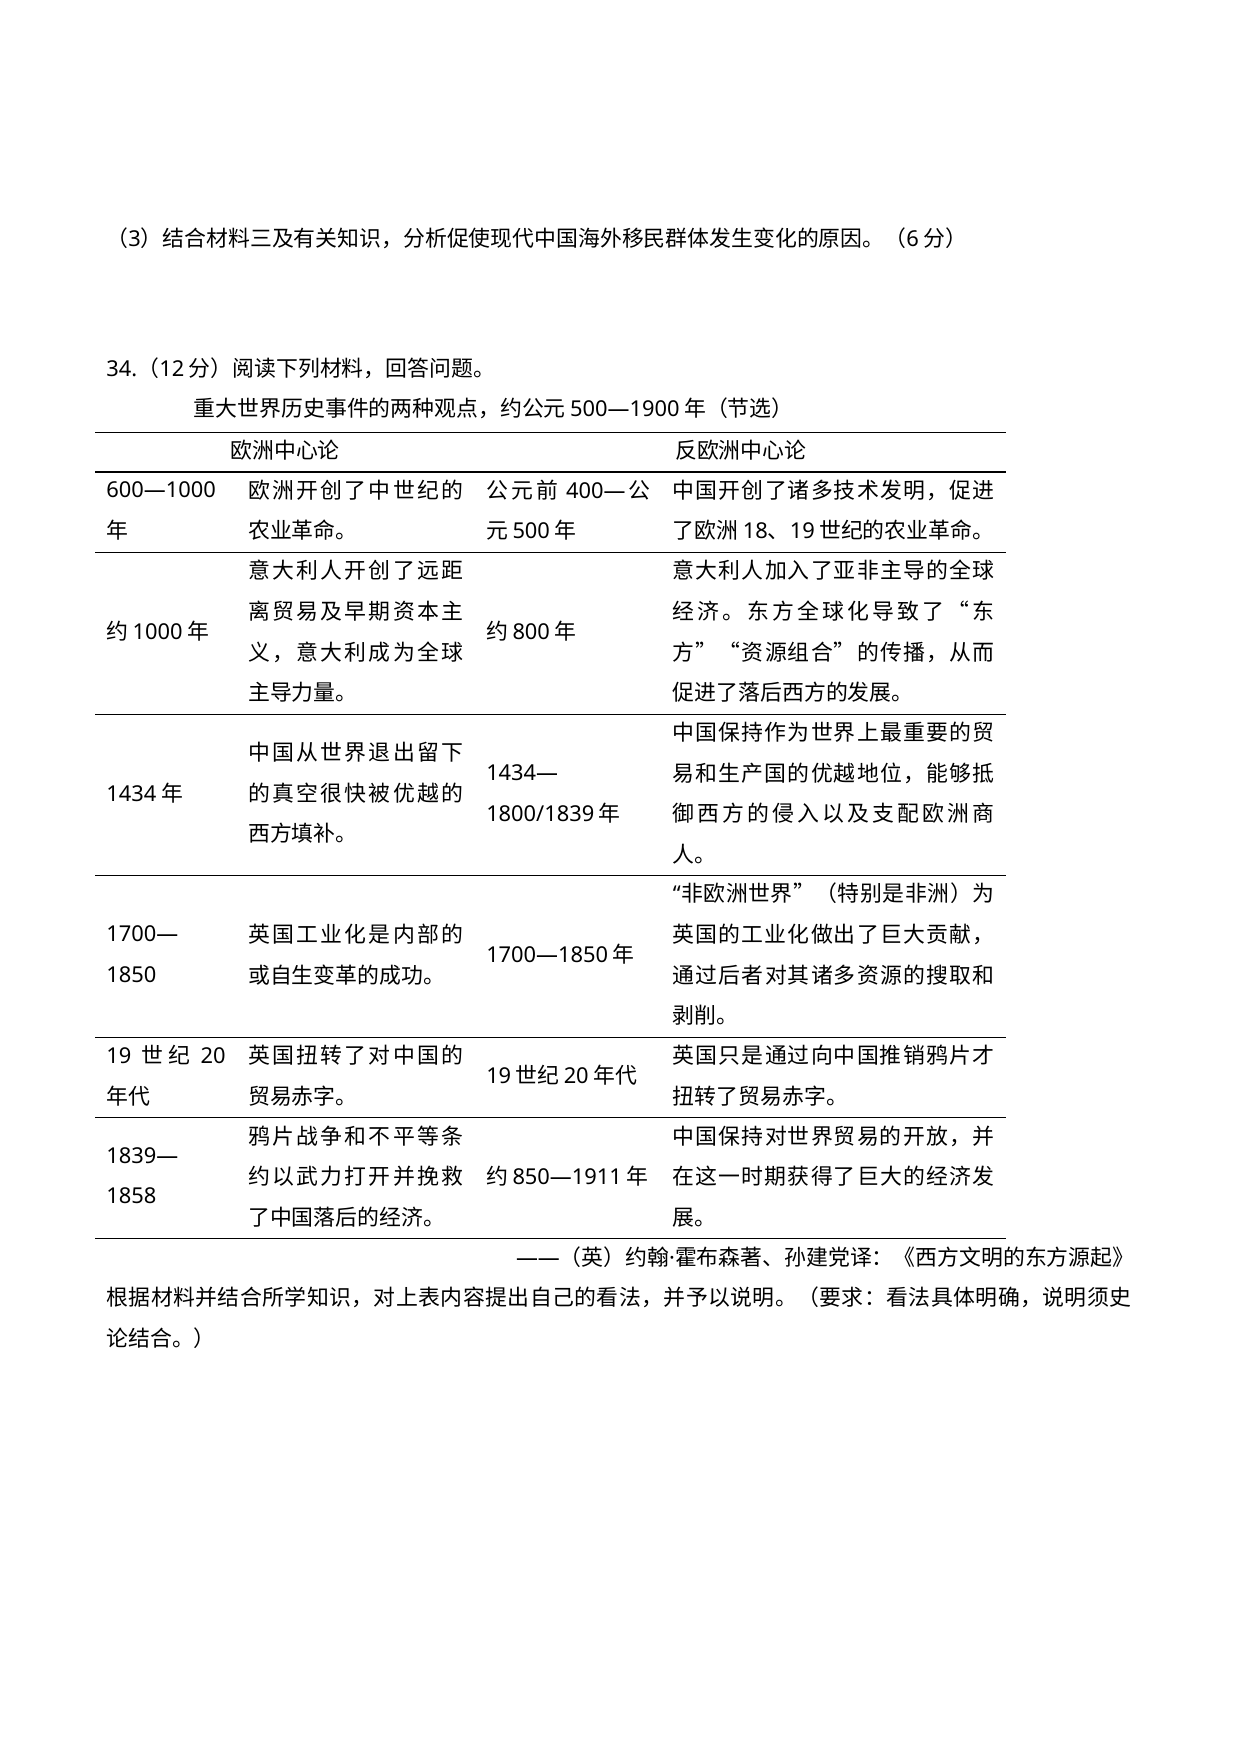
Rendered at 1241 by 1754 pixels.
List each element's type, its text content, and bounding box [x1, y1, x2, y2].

table_header 欧洲中心论 [95, 433, 475, 471]
table_cell 中国开创了诸多技术发明，促进了欧洲18、19世纪的农业革命。 [661, 473, 1006, 552]
table_cell 鸦片战争和不平等条约以武力打开并挽救了中国落后的经济。 [237, 1118, 475, 1238]
table_cell 约850—1911年 [475, 1118, 661, 1238]
table_cell 1700—1850 [95, 876, 237, 1037]
table_cell 中国从世界退出留下的真空很快被优越的西方填补。 [237, 715, 475, 875]
table_cell 英国扭转了对中国的贸易赤字。 [237, 1038, 475, 1117]
text （3）结合材料三及有关知识，分析促使现代中国海外移民群体发生变化的原因。（6分） [106, 221, 1134, 253]
text 重大世界历史事件的两种观点，约公元500—1900年（节选） [106, 391, 1134, 424]
table_cell 意大利人开创了远距离贸易及早期资本主义，意大利成为全球主导力量。 [237, 553, 475, 713]
table_cell 1700—1850年 [475, 876, 661, 1037]
text ——（英）约翰·霍布森著、孙建党译：《西方文明的东方源起》 [106, 1239, 1134, 1272]
table_cell 意大利人加入了亚非主导的全球经济。东方全球化导致了“东方”“资源组合”的传播，从而促进了落后西方的发展。 [661, 553, 1006, 713]
table_cell 约800年 [475, 553, 661, 713]
table_cell 公元前400—公元500年 [475, 473, 661, 552]
table_cell 19世纪20年代 [95, 1038, 237, 1117]
table_cell “非欧洲世界”（特别是非洲）为英国的工业化做出了巨大贡献，通过后者对其诸多资源的搜取和剥削。 [661, 876, 1006, 1037]
table_cell 19世纪20年代 [475, 1038, 661, 1117]
text 34.（12分）阅读下列材料，回答问题。 [106, 351, 1134, 383]
table_cell 英国只是通过向中国推销鸦片才扭转了贸易赤字。 [661, 1038, 1006, 1117]
table_cell 中国保持作为世界上最重要的贸易和生产国的优越地位，能够抵御西方的侵入以及支配欧洲商人。 [661, 715, 1006, 875]
table_cell 600—1000年 [95, 473, 237, 552]
table_header 反欧洲中心论 [475, 433, 1006, 471]
text 根据材料并结合所学知识，对上表内容提出自己的看法，并予以说明。（要求：看法具体明确，说明须史论结合。） [106, 1280, 1134, 1353]
table_cell 1839—1858 [95, 1118, 237, 1238]
table_cell 中国保持对世界贸易的开放，并在这一时期获得了巨大的经济发展。 [661, 1118, 1006, 1238]
table_cell 约1000年 [95, 553, 237, 713]
table_cell 1434年 [95, 715, 237, 875]
table_cell 欧洲开创了中世纪的农业革命。 [237, 473, 475, 552]
table_cell 英国工业化是内部的或自生变革的成功。 [237, 876, 475, 1037]
table_cell 1434—1800/1839年 [475, 715, 661, 875]
